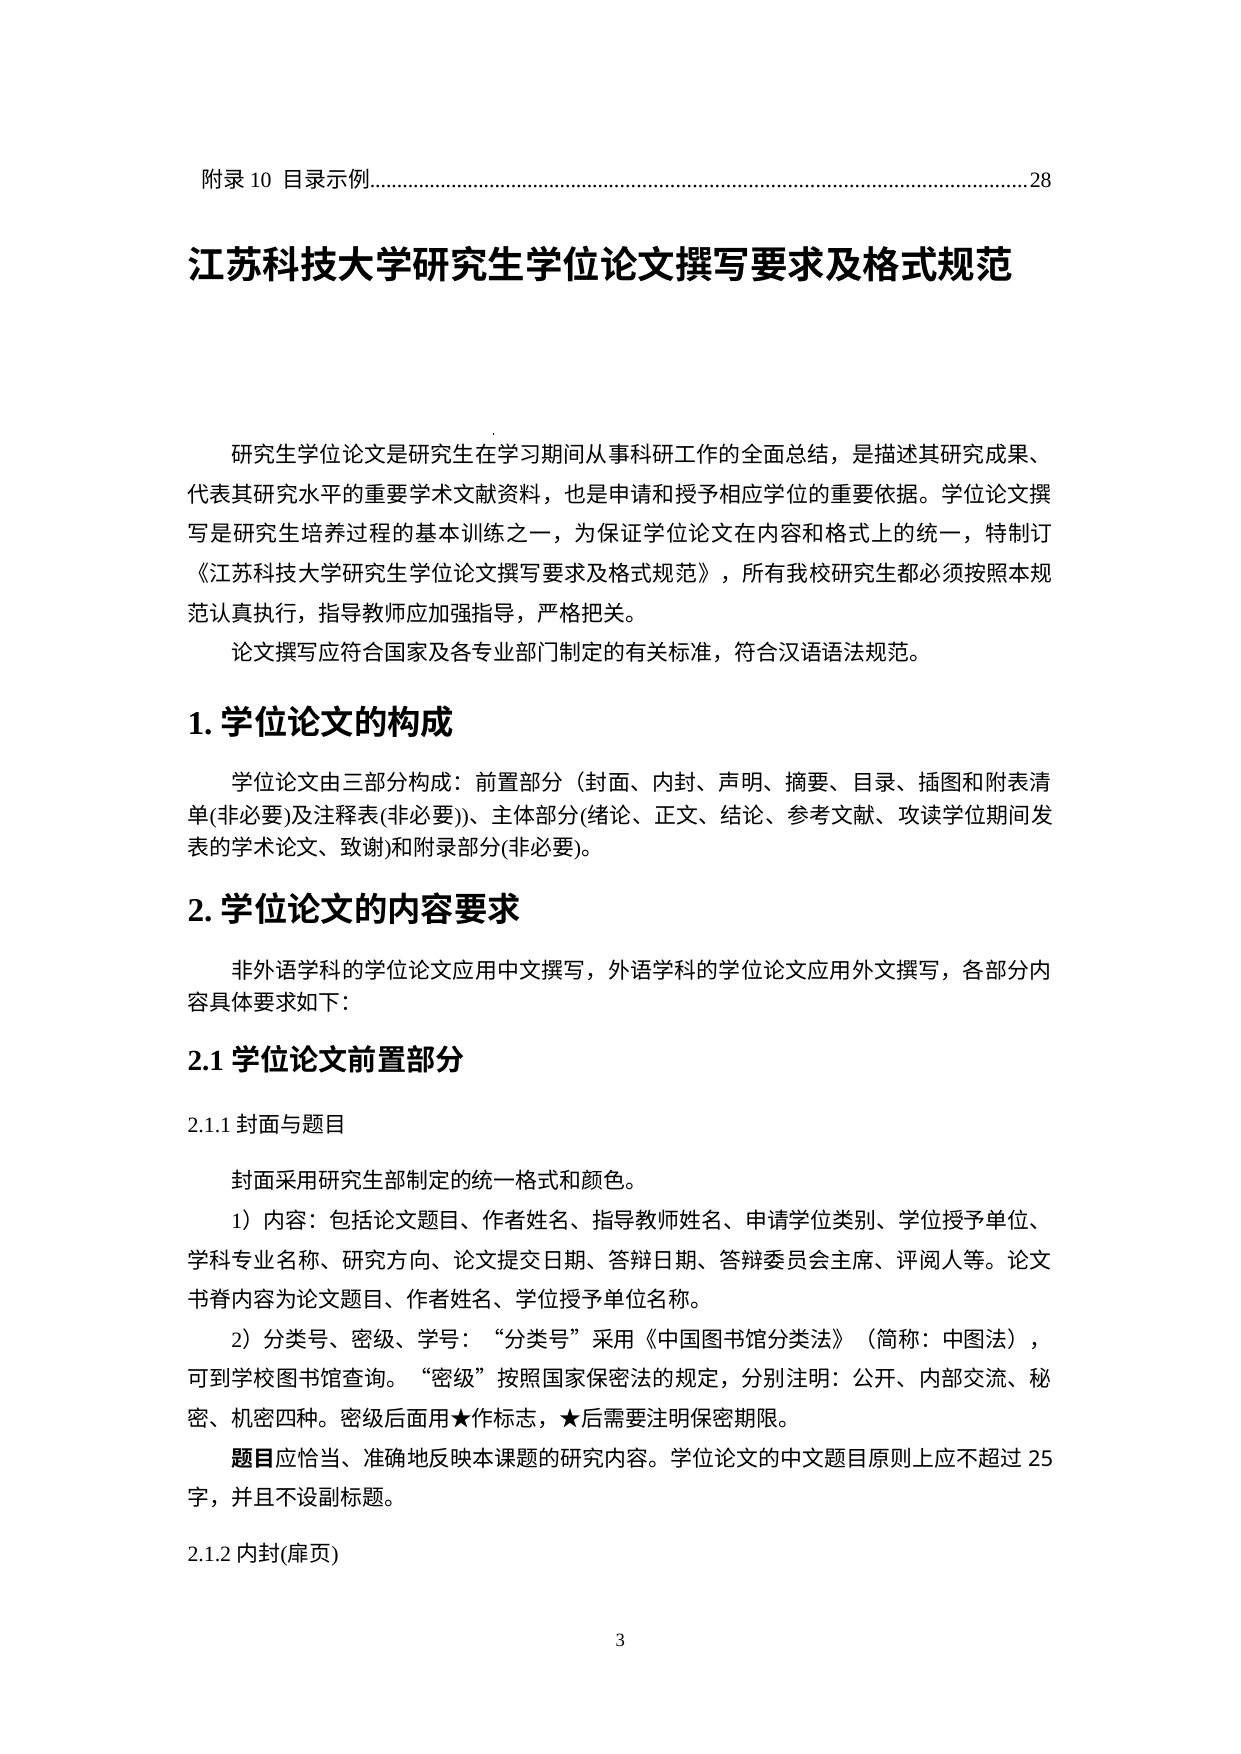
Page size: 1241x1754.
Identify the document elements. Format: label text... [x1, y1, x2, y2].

text 2.1.1 封面与题目 [187, 1107, 1053, 1139]
text 封面采用研究生部制定的统一格式和颜色。 [187, 1163, 1053, 1195]
subtitle 1. 学位论文的构成 [187, 687, 1053, 752]
text 题目应恰当、准确地反映本课题的研究内容。学位论文的中文题目原则上应不超过25字，并且不设副标题。 [187, 1441, 1053, 1512]
text 研究生学位论文是研究生在学习期间从事科研工作的全面总结，是描述其研究成果、代表其研究水平的重要学术文献资料，也是申请和授予相应学位的重要依据。学位论文撰写是研究生培养过程的基本训练之一，为保证学位论文在内容和格式上的统一，特制订《江苏科技大学研究生学位论文撰写要求及格式规范》，所有我校研究生都必须按照本规范认真执行，指导教师应加强指导，严格把关。 [187, 437, 1053, 627]
text 1）内容：包括论文题目、作者姓名、指导教师姓名、申请学位类别、学位授予单位、学科专业名称、研究方向、论文提交日期、答辩日期、答辩委员会主席、评阅人等。论文书脊内容为论文题目、作者姓名、学位授予单位名称。 [187, 1203, 1053, 1314]
text 2.1.2 内封(扉页) [187, 1536, 1053, 1568]
subtitle 2.1 学位论文前置部分 [187, 1026, 1053, 1091]
subtitle 江苏科技大学研究生学位论文撰写要求及格式规范 [187, 230, 1053, 295]
text 2）分类号、密级、学号：“分类号”采用《中国图书馆分类法》（简称：中图法），可到学校图书馆查询。“密级”按照国家保密法的规定，分别注明：公开、内部交流、秘密、机密四种。密级后面用★作标志，★后需要注明保密期限。 [187, 1322, 1053, 1433]
text 学位论文由三部分构成：前置部分（封面、内封、声明、摘要、目录、插图和附表清单(非必要)及注释表(非必要))、主体部分(绪论、正文、结论、参考文献、攻读学位期间发表的学术论文、致谢)和附录部分(非必要)。 [187, 765, 1053, 862]
subtitle 2. 学位论文的内容要求 [187, 875, 1053, 940]
text 附录10 目录示例 28 [201, 162, 1053, 194]
text 非外语学科的学位论文应用中文撰写，外语学科的学位论文应用外文撰写，各部分内容具体要求如下： [187, 952, 1053, 1017]
text 论文撰写应符合国家及各专业部门制定的有关标准，符合汉语语法规范。 [187, 635, 1053, 667]
